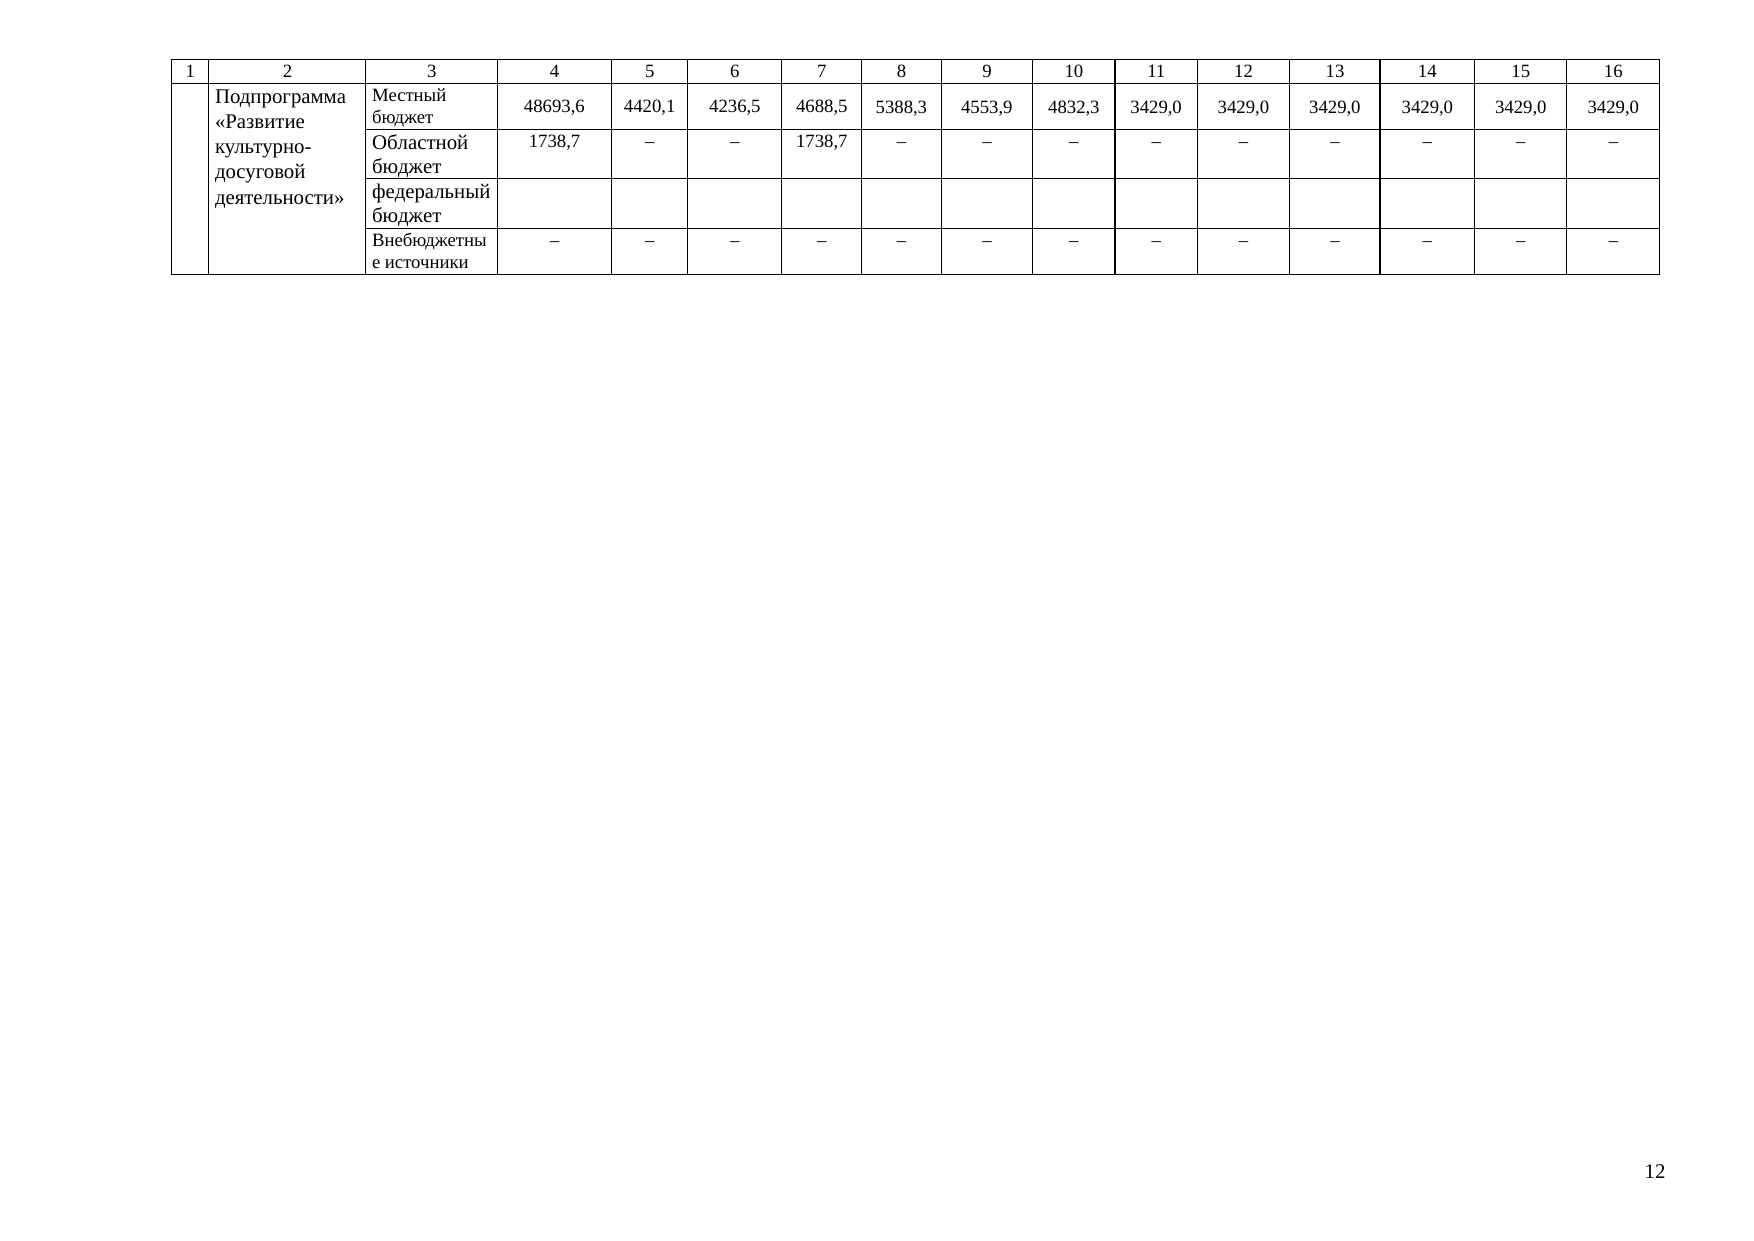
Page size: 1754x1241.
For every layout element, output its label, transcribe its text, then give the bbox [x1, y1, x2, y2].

table_cell [688, 179, 781, 227]
table_header 1 [172, 60, 208, 83]
table_cell 3429,0 [1116, 84, 1197, 129]
table_cell 3429,0 [1198, 84, 1289, 129]
table_cell 4553,9 [942, 84, 1032, 129]
table_cell – [942, 229, 1032, 274]
table_cell – [1033, 130, 1114, 178]
table_header 13 [1290, 60, 1379, 83]
table_cell – [1116, 130, 1197, 178]
table_cell – [1475, 130, 1566, 178]
table_cell Областной бюджет [366, 130, 497, 178]
table_cell 4236,5 [688, 84, 781, 129]
table_cell 48693,6 [498, 84, 611, 129]
table_cell – [612, 229, 687, 274]
table_cell 3429,0 [1567, 84, 1659, 129]
table_header 15 [1475, 60, 1566, 83]
table_cell – [1116, 229, 1197, 274]
table_cell – [1475, 229, 1566, 274]
table_cell [612, 179, 687, 227]
table_cell – [1381, 130, 1474, 178]
table_cell 3429,0 [1475, 84, 1566, 129]
table_cell 4688,5 [782, 84, 861, 129]
table_cell – [1290, 130, 1379, 178]
table_cell Внебюджетные источники [366, 229, 497, 274]
table_cell 4420,1 [612, 84, 687, 129]
table_header 5 [612, 60, 687, 83]
table_header 8 [862, 60, 941, 83]
table_cell – [1567, 229, 1659, 274]
table_cell – [1198, 229, 1289, 274]
table_cell – [862, 130, 941, 178]
table_cell 3429,0 [1290, 84, 1379, 129]
table_cell 3429,0 [1381, 84, 1474, 129]
table_header 7 [782, 60, 861, 83]
table_cell 3. [172, 84, 208, 274]
table_cell – [688, 130, 781, 178]
table_cell [1567, 179, 1659, 227]
table_cell – [1567, 130, 1659, 178]
table_header 6 [688, 60, 781, 83]
table_cell [862, 179, 941, 227]
table_cell федеральный бюджет [366, 179, 497, 227]
table_cell – [942, 130, 1032, 178]
table_header 4 [498, 60, 611, 83]
table_cell Местный бюджет [366, 84, 497, 129]
table_header 9 [942, 60, 1032, 83]
table_cell [1475, 179, 1566, 227]
table_header 11 [1116, 60, 1197, 83]
table_cell [782, 179, 861, 227]
table_header 3 [366, 60, 497, 83]
table_cell – [1290, 229, 1379, 274]
table_header 14 [1381, 60, 1474, 83]
table_cell – [1381, 229, 1474, 274]
table_header 2 [209, 60, 365, 83]
table_cell – [1033, 229, 1114, 274]
table_header 16 [1567, 60, 1659, 83]
table_cell 1738,7 [498, 130, 611, 178]
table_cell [209, 84, 365, 274]
table_cell – [498, 229, 611, 274]
table_cell 5388,3 [862, 84, 941, 129]
table_cell [498, 179, 611, 227]
table_cell 4832,3 [1033, 84, 1114, 129]
table_cell – [688, 229, 781, 274]
table_cell [1033, 179, 1114, 227]
table_cell 1738,7 [782, 130, 861, 178]
table_cell [942, 179, 1032, 227]
table_cell [1381, 179, 1474, 227]
table_header 12 [1198, 60, 1289, 83]
table_cell – [782, 229, 861, 274]
table_cell [1198, 179, 1289, 227]
table_cell – [612, 130, 687, 178]
table_cell [1116, 179, 1197, 227]
table_cell – [862, 229, 941, 274]
table_cell – [1198, 130, 1289, 178]
table_header 10 [1033, 60, 1114, 83]
table_cell [1290, 179, 1379, 227]
